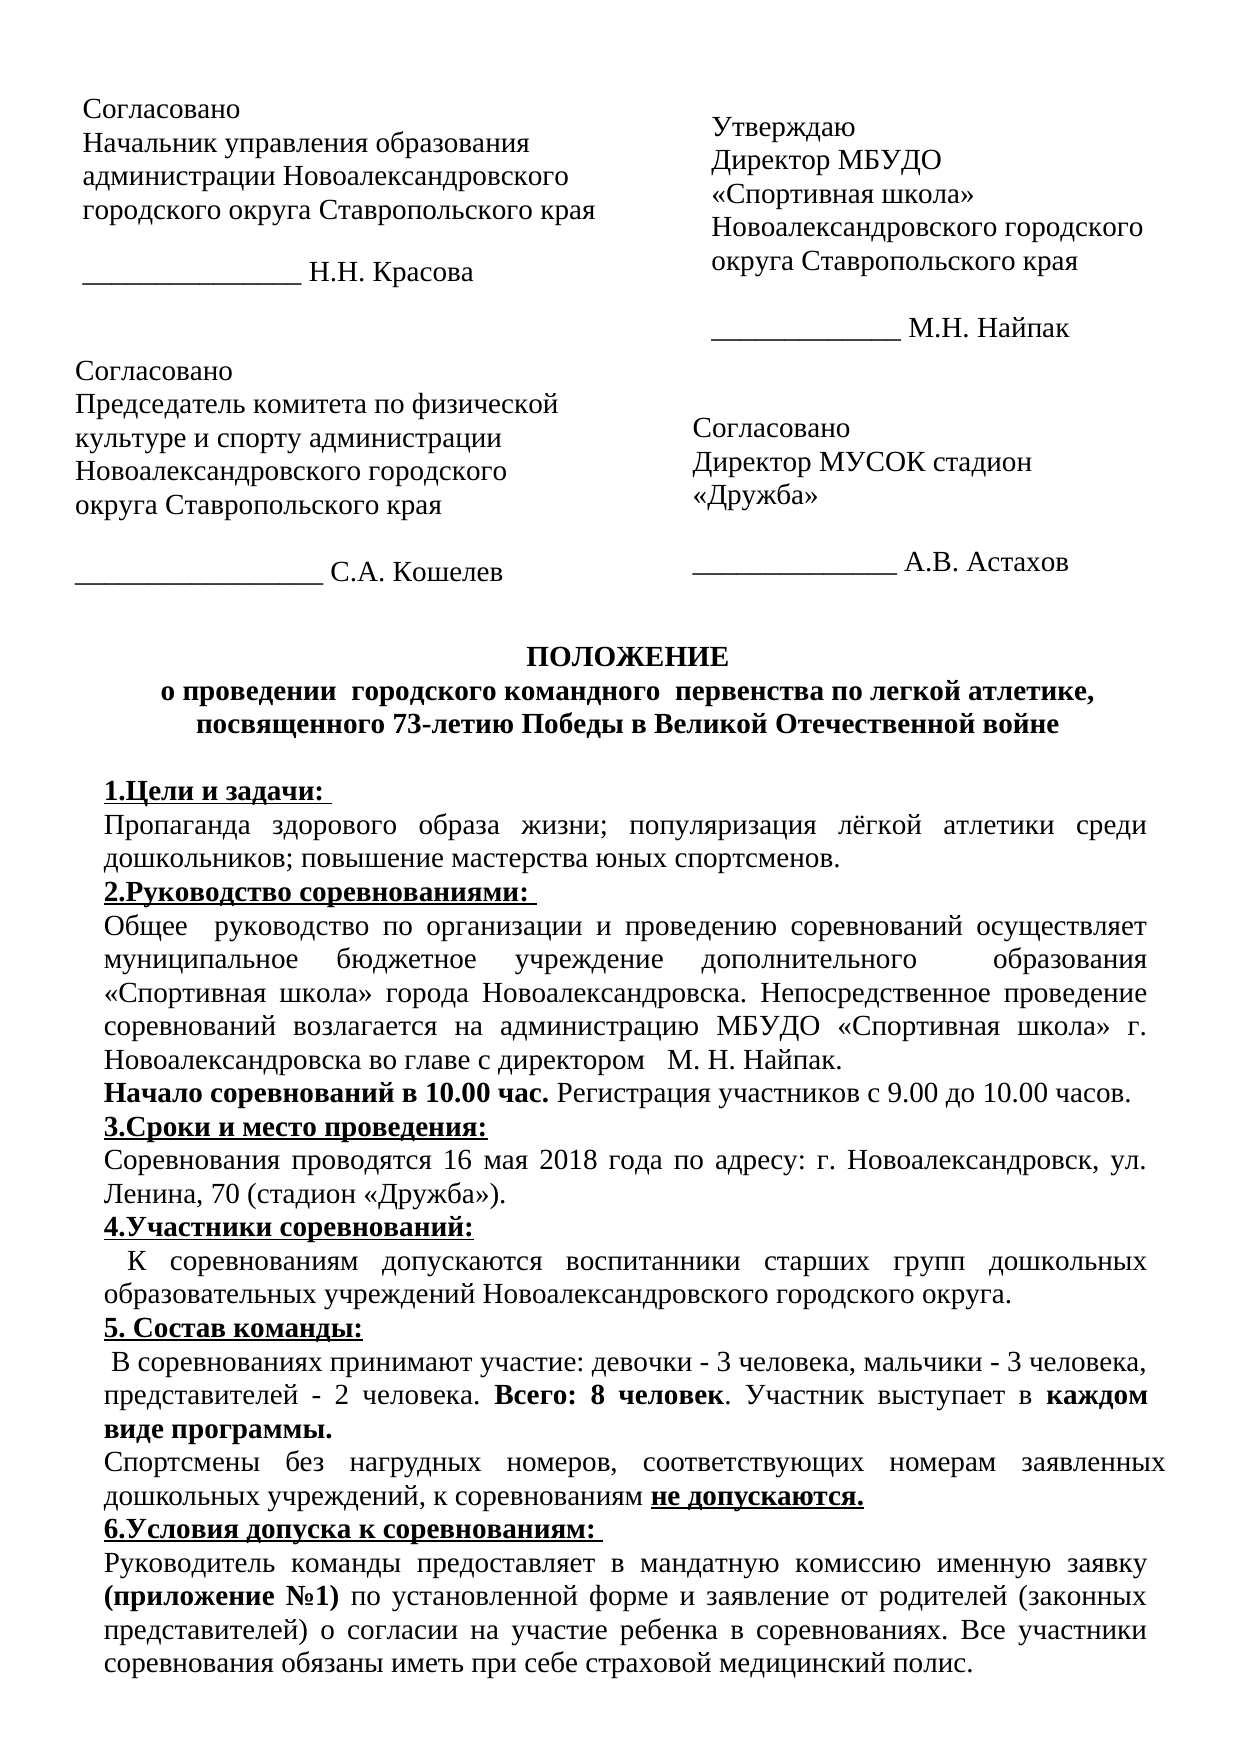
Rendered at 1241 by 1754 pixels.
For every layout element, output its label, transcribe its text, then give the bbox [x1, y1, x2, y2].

text 3.Сроки и место проведения: [103, 1109, 1148, 1142]
text 2.Руководство соревнованиями: [103, 874, 1148, 908]
text о проведении городского командного первенства по легкой атлетике, посвященного 73-летию Победы в Великой Отечественной войне [103, 673, 1152, 740]
text Начало соревнований в 10.00 час. Регистрация участников с 9.00 до 10.00 часов. [103, 1075, 1148, 1109]
text Соревнования проводятся 16 мая 2018 года по адресу: г. Новоалександровск, ул. Ленина, 70 (стадион «Дружба»). [103, 1142, 1148, 1209]
text Спортсмены без нагрудных номеров, соответствующих номерам заявленных дошкольных учреждений, к соревнованиям не допускаются. [103, 1444, 1167, 1511]
text К соревнованиям допускаются воспитанники старших групп дошкольных образовательных учреждений Новоалександровского городского округа. [103, 1243, 1148, 1310]
text 6.Условия допуска к соревнованиям: [103, 1511, 1148, 1545]
text Пропаганда здорового образа жизни; популяризация лёгкой атлетики среди дошкольников; повышение мастерства юных спортсменов. [103, 807, 1148, 874]
text В соревнованиях принимают участие: девочки - 3 человека, мальчики - 3 человека, представителей - 2 человека. Всего: 8 человек. Участник выступает в каждом виде программы. [103, 1344, 1148, 1444]
text 4.Участники соревнований: [103, 1209, 1148, 1243]
text ПОЛОЖЕНИЕ [103, 639, 1152, 673]
text Руководитель команды предоставляет в мандатную комиссию именную заявку (приложение №1) по установленной форме и заявление от родителей (законных представителей) о согласии на участие ребенка в соревнованиях. Все участники соревнования обязаны иметь при себе страховой медицинский полис. [103, 1545, 1148, 1679]
text Общее руководство по организации и проведению соревнований осуществляет муниципальное бюджетное учреждение дополнительного образования «Спортивная школа» города Новоалександровска. Непосредственное проведение соревнований возлагается на администрацию МБУДО «Спортивная школа» г. Новоалександровска во главе с директором М. Н. Найпак. [103, 908, 1148, 1075]
text 1.Цели и задачи: [103, 773, 1148, 807]
text 5. Состав команды: [103, 1310, 1148, 1344]
